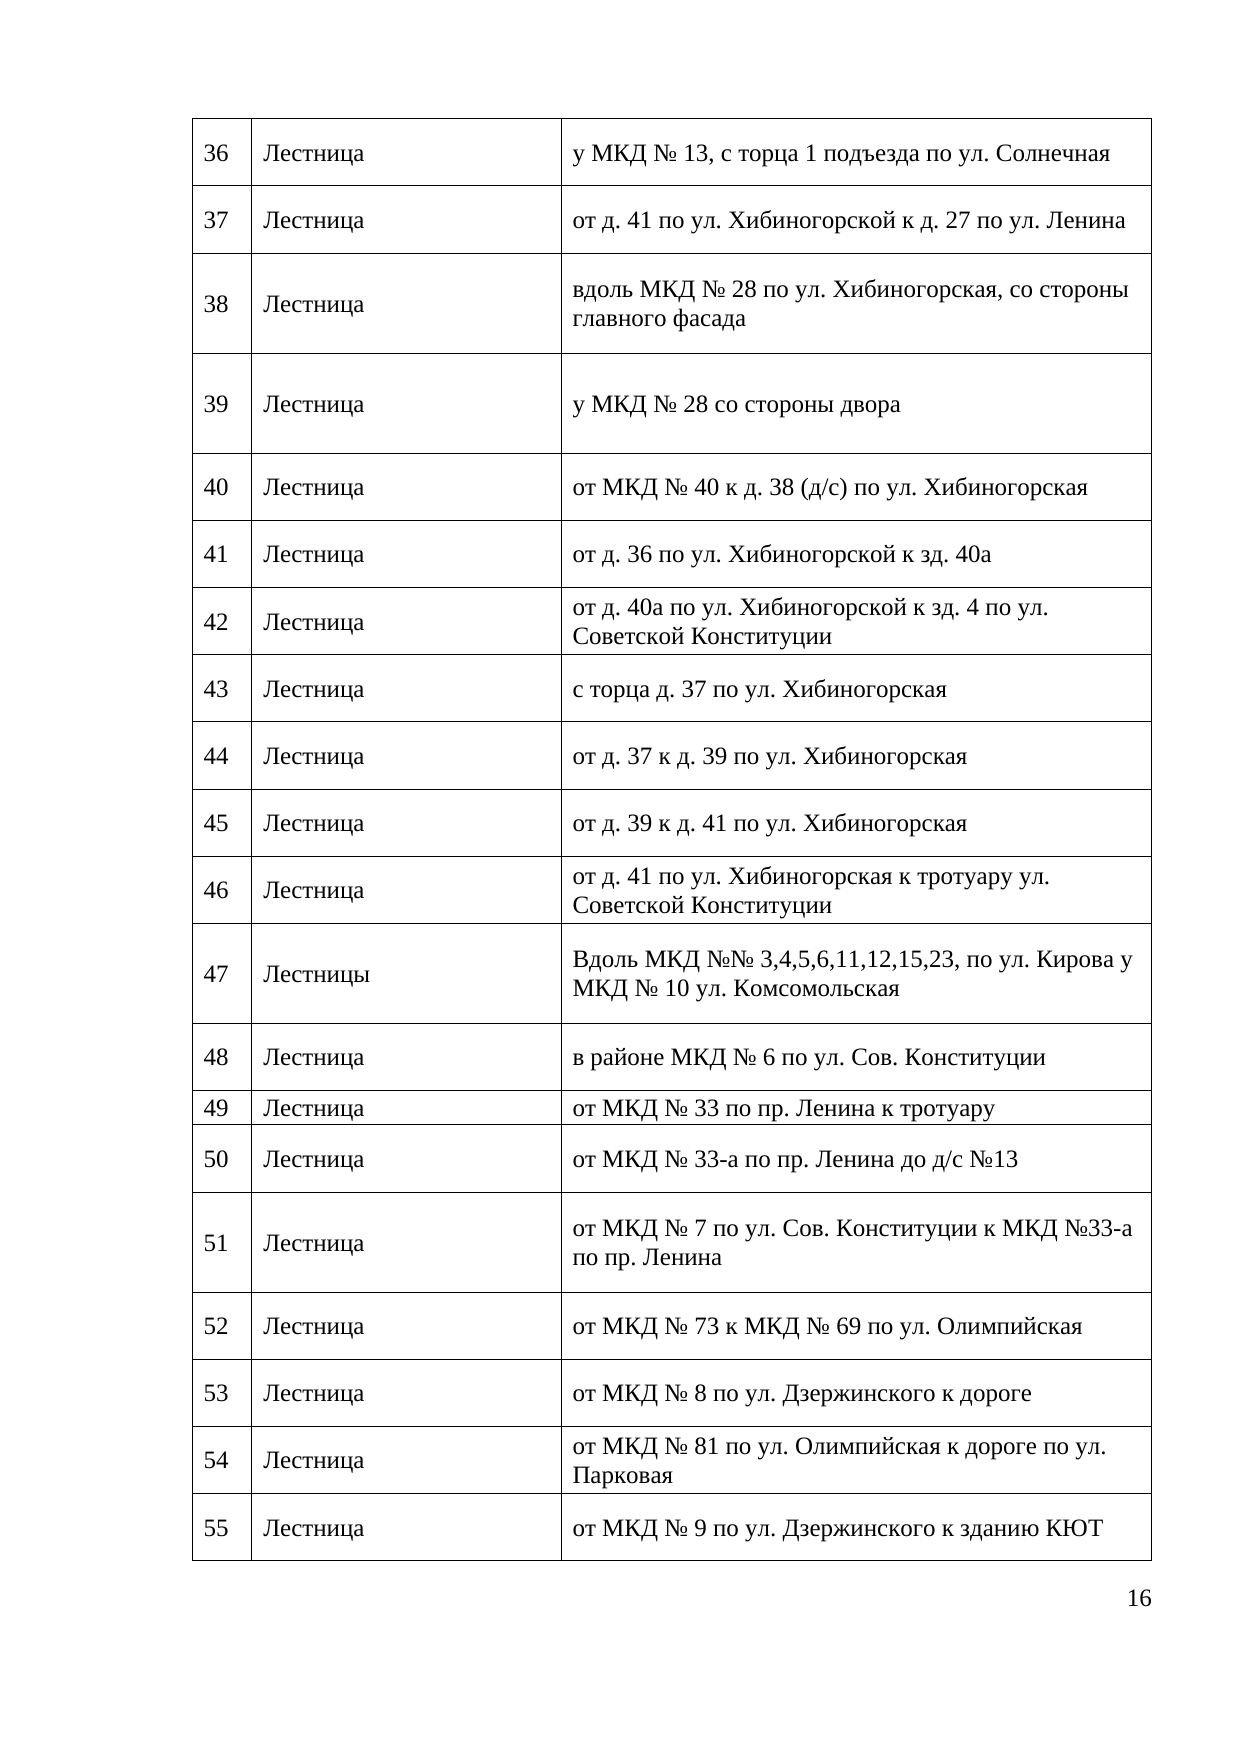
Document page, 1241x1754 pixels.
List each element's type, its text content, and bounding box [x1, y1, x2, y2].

table_cell 49 [193, 1091, 251, 1124]
table_cell от МКД № 33-а по пр. Ленина до д/с №13 [562, 1125, 1151, 1192]
table_cell Лестница [252, 1494, 561, 1560]
table_cell Лестница [252, 119, 561, 185]
table_cell 54 [193, 1427, 251, 1493]
table_cell от МКД № 7 по ул. Сов. Конституции к МКД №33-а по пр. Ленина [562, 1193, 1151, 1292]
table_cell 43 [193, 655, 251, 721]
table_cell вдоль МКД № 28 по ул. Хибиногорская, со стороны главного фасада [562, 254, 1151, 352]
table_cell Лестница [252, 588, 561, 654]
table_cell от МКД № 73 к МКД № 69 по ул. Олимпийская [562, 1293, 1151, 1359]
table_cell от д. 41 по ул. Хибиногорская к тротуару ул. Советской Конституции [562, 857, 1151, 923]
table_cell Лестница [252, 1427, 561, 1493]
table_cell 52 [193, 1293, 251, 1359]
table_cell Лестница [252, 655, 561, 721]
table_cell от МКД № 81 по ул. Олимпийская к дороге по ул. Парковая [562, 1427, 1151, 1493]
table_cell 48 [193, 1024, 251, 1090]
table_cell у МКД № 13, с торца 1 подъезда по ул. Солнечная [562, 119, 1151, 185]
table_cell от МКД № 8 по ул. Дзержинского к дороге [562, 1360, 1151, 1426]
table_cell от МКД № 40 к д. 38 (д/с) по ул. Хибиногорская [562, 454, 1151, 520]
table_cell Лестница [252, 254, 561, 352]
table_cell Лестница [252, 454, 561, 520]
table_cell 39 [193, 354, 251, 452]
table_cell от д. 37 к д. 39 по ул. Хибиногорская [562, 722, 1151, 788]
table_cell Лестница [252, 1125, 561, 1192]
table_cell Лестница [252, 521, 561, 587]
table_cell 53 [193, 1360, 251, 1426]
table_cell Вдоль МКД №№ 3,4,5,6,11,12,15,23, по ул. Кирова у МКД № 10 ул. Комсомольская [562, 924, 1151, 1023]
table_cell от д. 39 к д. 41 по ул. Хибиногорская [562, 790, 1151, 856]
table_cell от д. 40а по ул. Хибиногорской к зд. 4 по ул. Советской Конституции [562, 588, 1151, 654]
table_cell 45 [193, 790, 251, 856]
table_cell 55 [193, 1494, 251, 1560]
table_cell 37 [193, 186, 251, 252]
table_cell 40 [193, 454, 251, 520]
table_cell от д. 41 по ул. Хибиногорской к д. 27 по ул. Ленина [562, 186, 1151, 252]
table_cell Лестница [252, 790, 561, 856]
table_cell Лестница [252, 1091, 561, 1124]
table_cell Лестница [252, 857, 561, 923]
table_cell Лестница [252, 186, 561, 252]
table_cell 36 [193, 119, 251, 185]
table_cell Лестница [252, 354, 561, 452]
table_cell Лестница [252, 1360, 561, 1426]
table_cell 51 [193, 1193, 251, 1292]
table_cell Лестница [252, 1024, 561, 1090]
table_cell 44 [193, 722, 251, 788]
table_cell у МКД № 28 со стороны двора [562, 354, 1151, 452]
table_cell Лестницы [252, 924, 561, 1023]
table_cell Лестница [252, 722, 561, 788]
table_cell от МКД № 33 по пр. Ленина к тротуару [562, 1091, 1151, 1124]
table_cell Лестница [252, 1293, 561, 1359]
table_cell 42 [193, 588, 251, 654]
table_cell в районе МКД № 6 по ул. Сов. Конституции [562, 1024, 1151, 1090]
table_cell 50 [193, 1125, 251, 1192]
table_cell от д. 36 по ул. Хибиногорской к зд. 40а [562, 521, 1151, 587]
table_cell 47 [193, 924, 251, 1023]
table_cell 46 [193, 857, 251, 923]
table_cell Лестница [252, 1193, 561, 1292]
table_cell 38 [193, 254, 251, 352]
table_cell от МКД № 9 по ул. Дзержинского к зданию КЮТ [562, 1494, 1151, 1560]
table_cell 41 [193, 521, 251, 587]
table_cell с торца д. 37 по ул. Хибиногорская [562, 655, 1151, 721]
